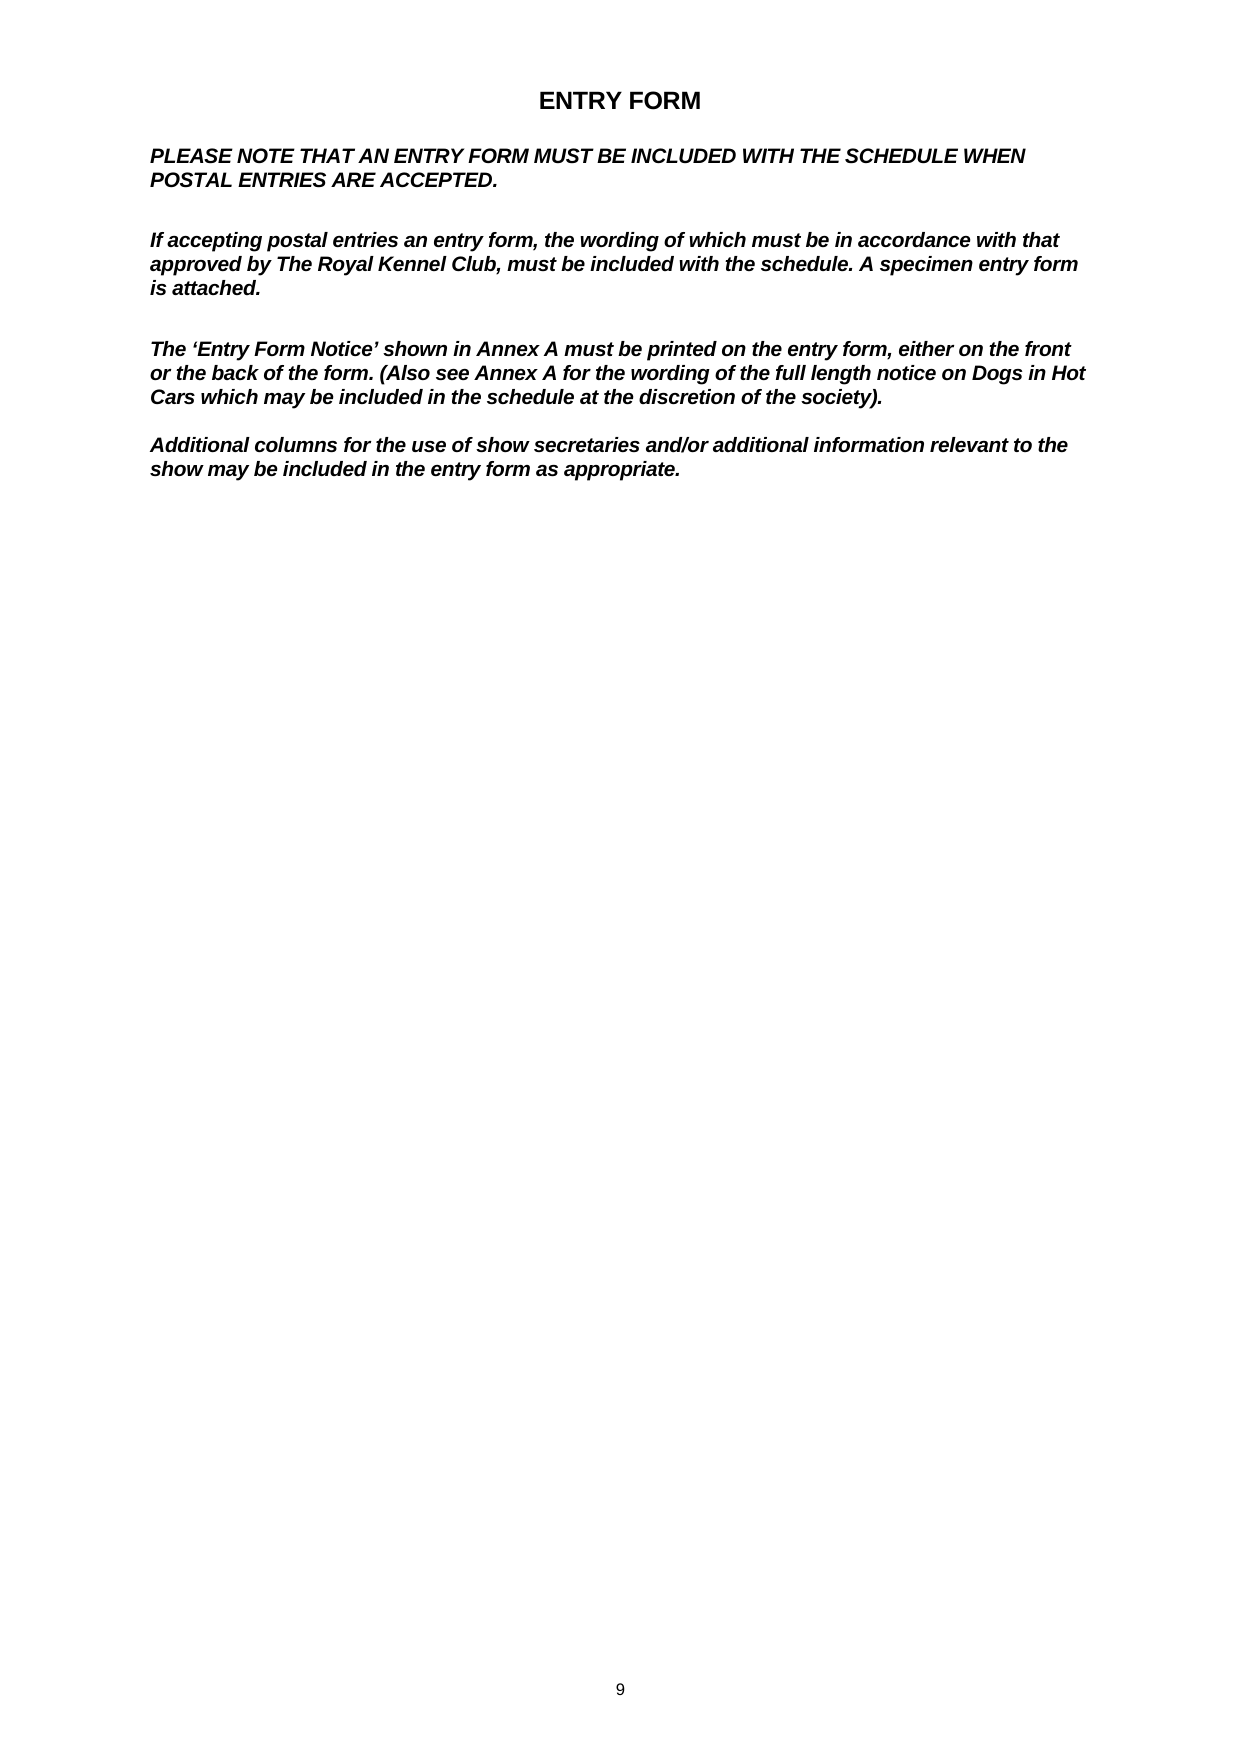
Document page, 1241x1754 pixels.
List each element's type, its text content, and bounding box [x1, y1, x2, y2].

text The ‘Entry Form Notice’ shown in Annex A must be printed on the entry form, either on the front or the back of the form. (Also see Annex A for the wording of the full length notice on Dogs in Hot Cars which may be included in the schedule at the discretion of the society). [150, 337, 1090, 408]
text If accepting postal entries an entry form, the wording of which must be in accordance with that approved by The Royal Kennel Club, must be included with the schedule. A specimen entry form is attached. [150, 228, 1090, 300]
text ENTRY FORM [150, 86, 1090, 115]
text Additional columns for the use of show secretaries and/or additional information relevant to the show may be included in the entry form as appropriate. [150, 432, 1090, 480]
text PLEASE NOTE THAT AN ENTRY FORM MUST BE INCLUDED WITH THE SCHEDULE WHEN POSTAL ENTRIES ARE ACCEPTED. [150, 144, 1090, 192]
